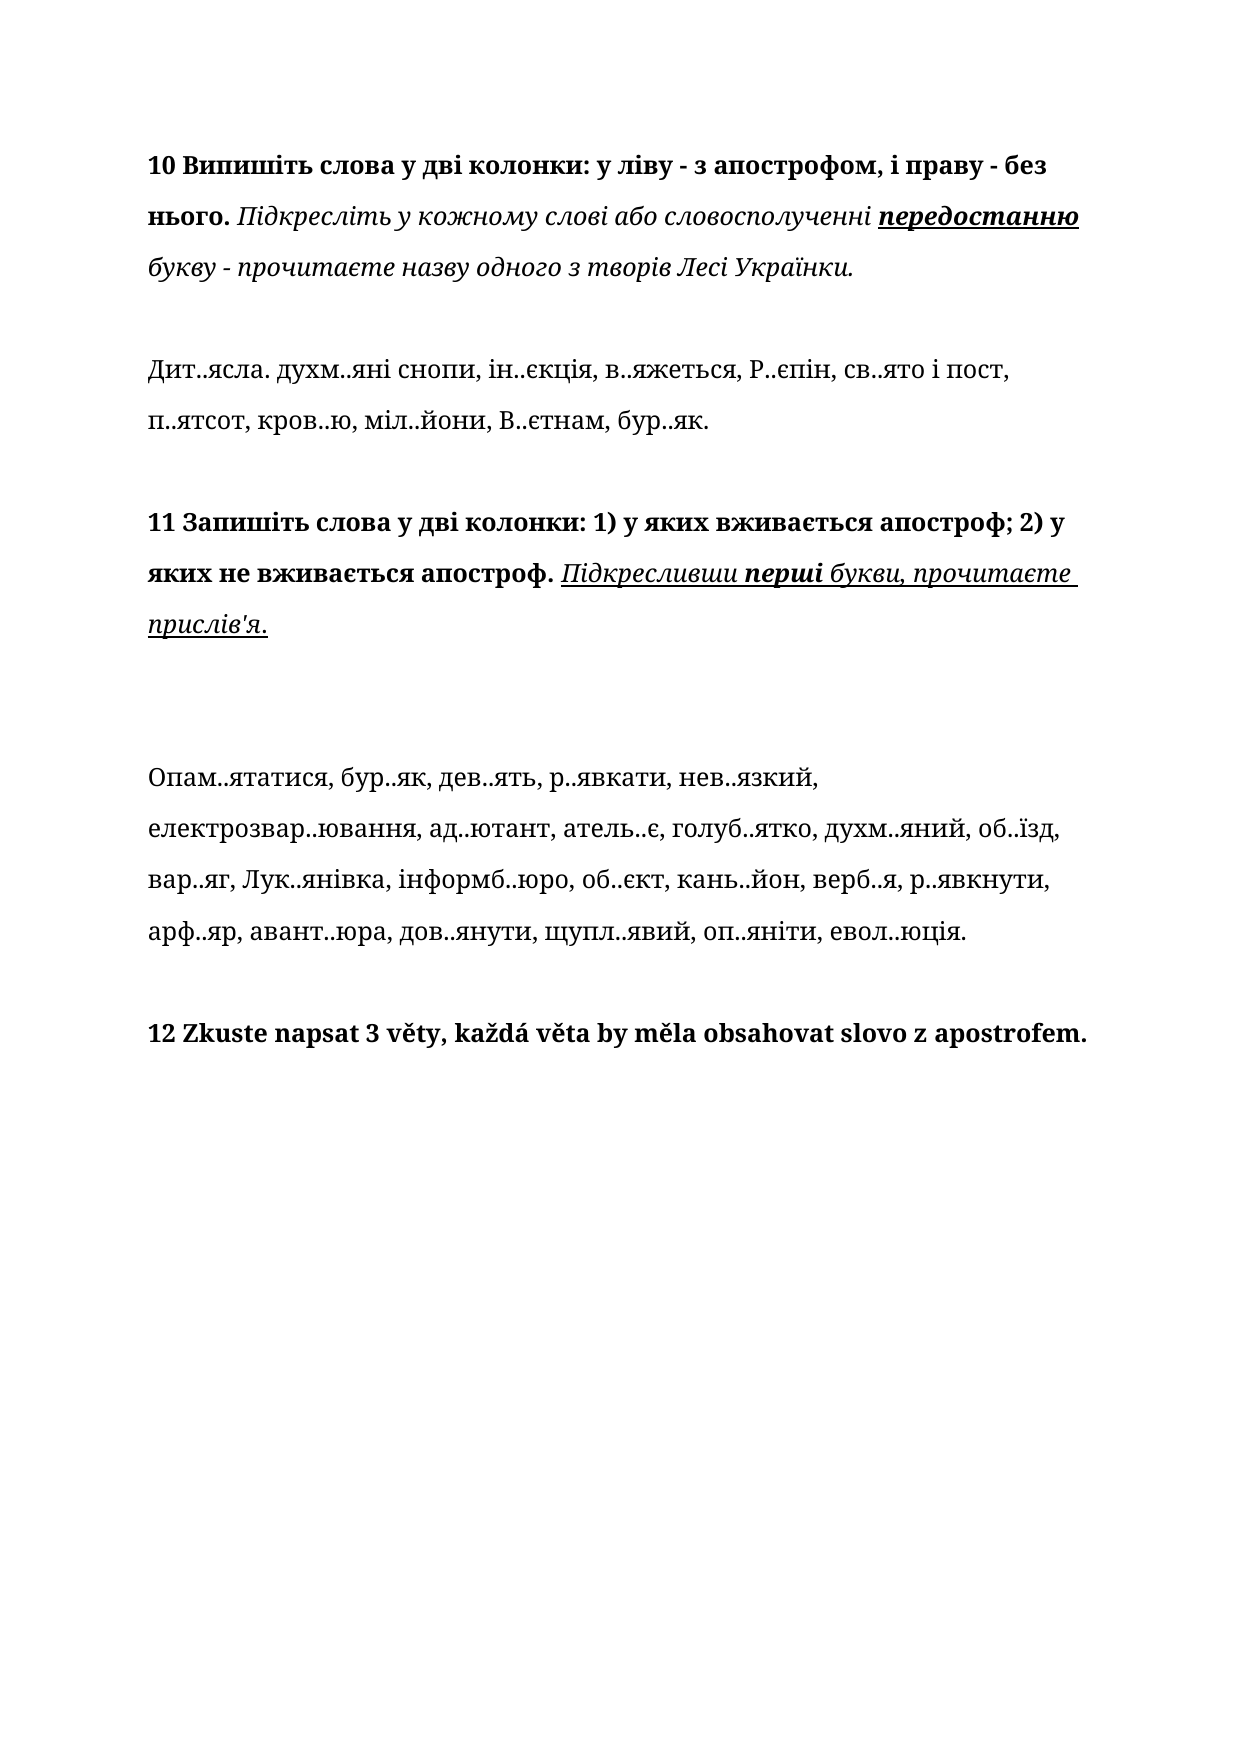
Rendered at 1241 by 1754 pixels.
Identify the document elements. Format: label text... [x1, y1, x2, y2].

text 12 Zkuste napsat 3 věty, každá věta by měla obsahovat slovo z apostrofem. [148, 1015, 1093, 1049]
text 11 Запишіть слова у дві колонки: 1) у яких вживається апостроф; 2) у яких не вживається апостроф. Підкресливши перші букви, прочитаєте прислів'я. [148, 505, 1093, 641]
text 10 Випишіть слова у дві колонки: у ліву - з апострофом, і праву - без нього. Підкресліть у кожному слові або словосполученні передостанню букву - прочитаєте назву одного з творів Лесі Українки. [148, 148, 1093, 284]
text Дит..ясла. духм..яні снопи, ін..єкція, в..яжеться, Р..єпін, св..ято і пост, п..ятсот, кров..ю, міл..йони, В..єтнам, бур..як. [148, 352, 1093, 437]
text Опам..ятатися, бур..як, дев..ять, р..явкати, нев..язкий, електрозвар..ювання, ад..ютант, атель..є, голуб..ятко, духм..яний, об..їзд, вар..яг, Лук..янівка, інформб..юро, об..єкт, кань..йон, верб..я, р..явкнути, арф..яр, авант..юра, дов..янути, щупл..явий, оп..яніти, евол..юція. [148, 760, 1093, 947]
